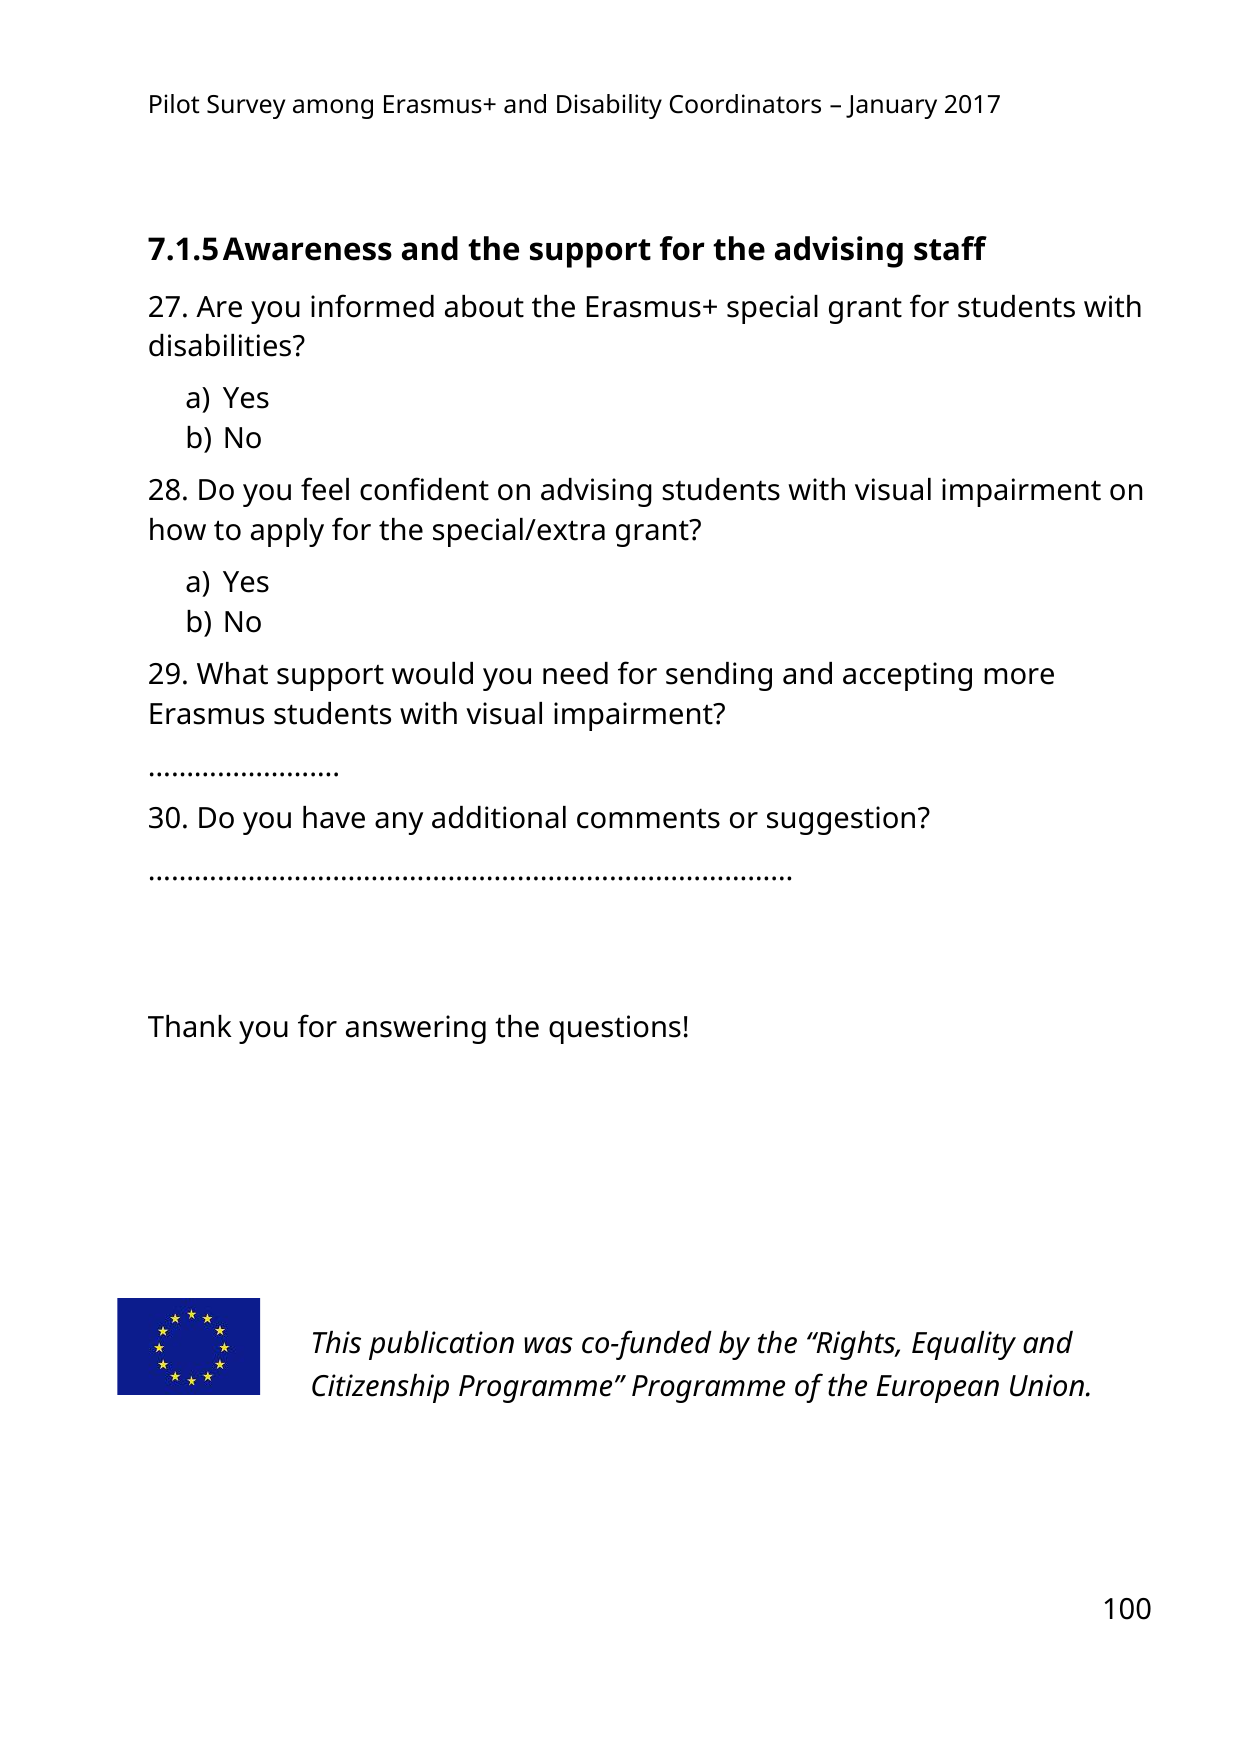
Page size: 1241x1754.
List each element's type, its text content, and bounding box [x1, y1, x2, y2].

list No [185, 417, 1152, 457]
text 28. Do you feel confident on advising students with visual impairment on how to apply for the special/extra grant? [148, 469, 1152, 549]
text Thank you for answering the questions! [148, 1006, 1152, 1046]
list Yes [185, 561, 1152, 601]
text ……………………. [148, 745, 1152, 785]
picture [117, 1298, 261, 1395]
list No [185, 601, 1152, 641]
text 29. What support would you need for sending and accepting more Erasmus students with visual impairment? [148, 653, 1152, 733]
text 27. Are you informed about the Erasmus+ special grant for students with disabilities? [148, 286, 1152, 365]
list Yes [185, 378, 1152, 417]
list This publication was co-funded by the “Rights, Equality and Citizenship Programme” Programme of the European Union. [310, 1322, 1152, 1405]
text ………………………………………………………………………… [148, 849, 1152, 889]
subtitle Awareness and the support for the advising staff [148, 227, 1152, 270]
text 30. Do you have any additional comments or suggestion? [148, 797, 1152, 837]
